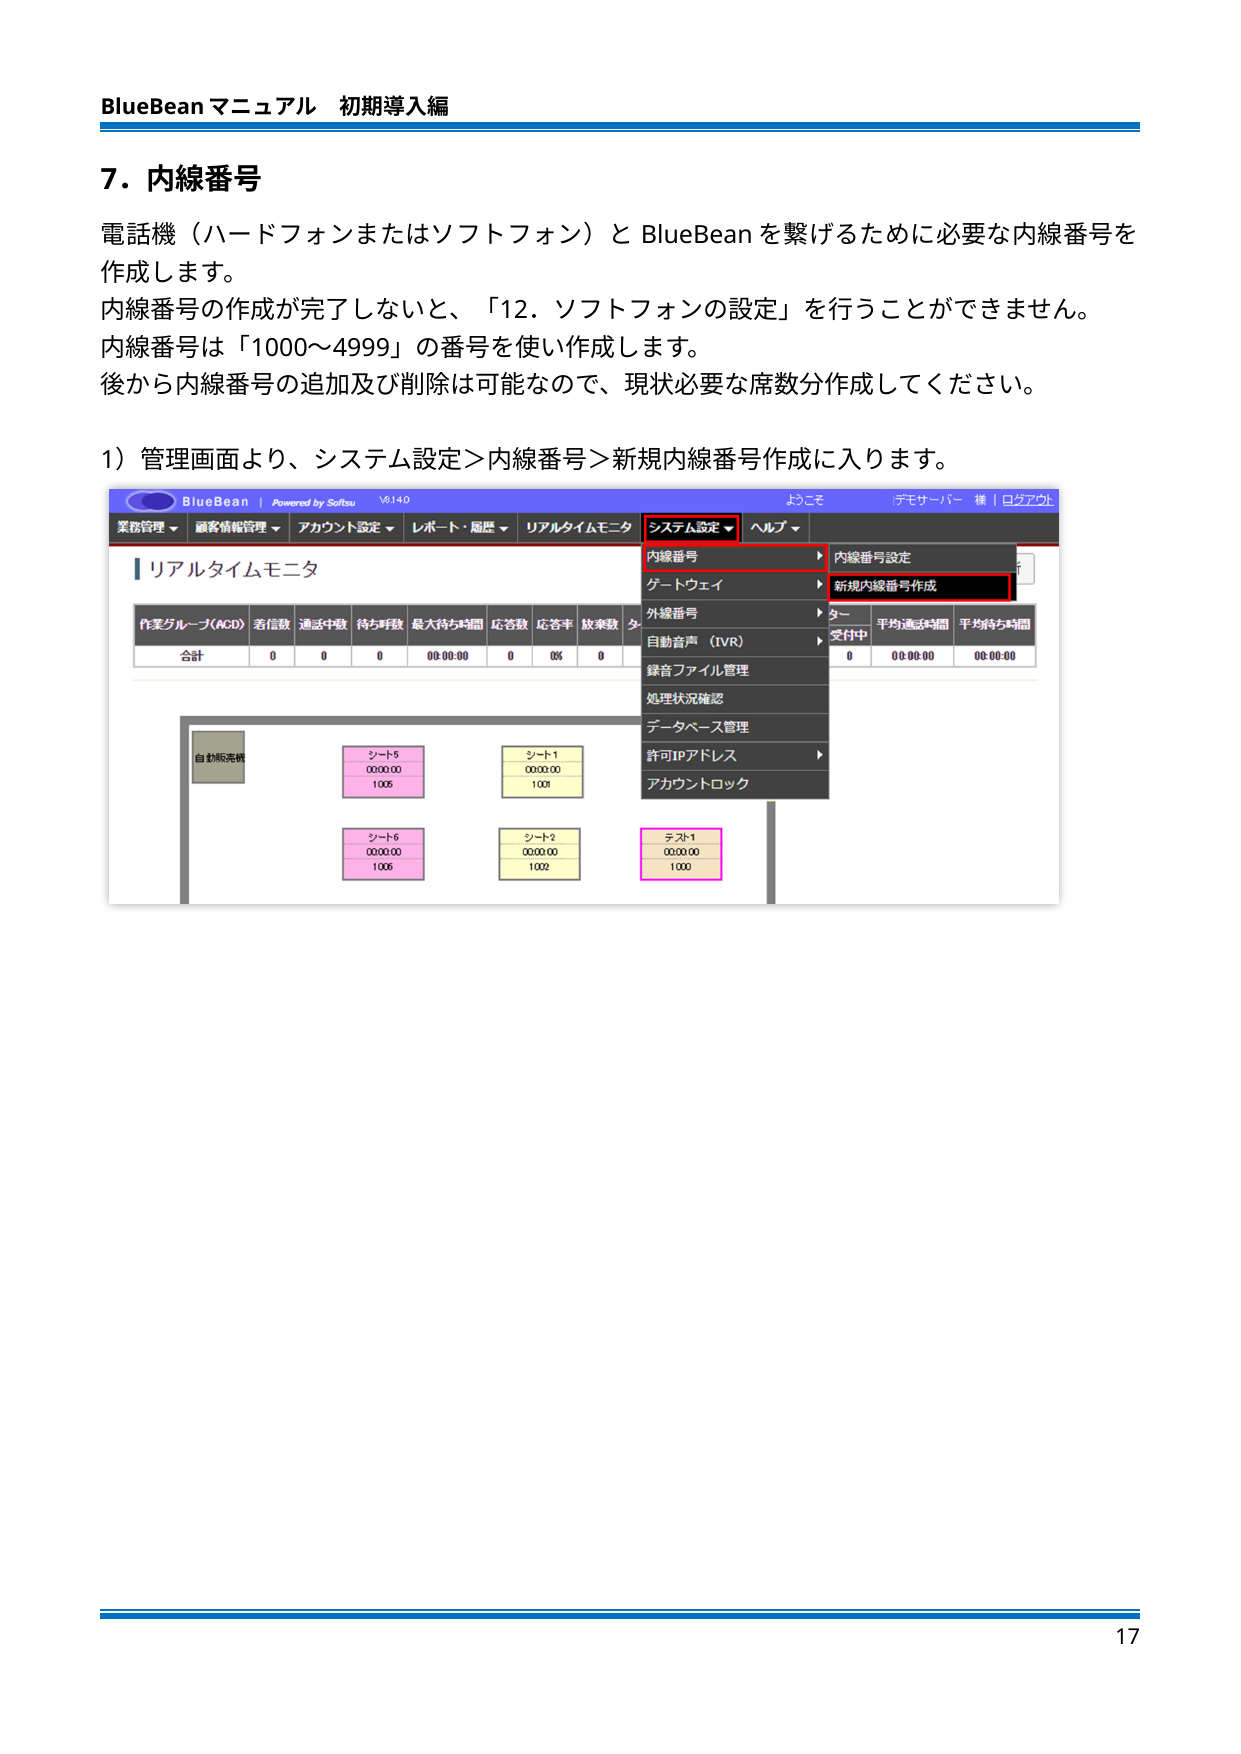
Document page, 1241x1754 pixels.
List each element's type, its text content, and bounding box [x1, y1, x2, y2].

text 後から内線番号の追加及び削除は可能なので、現状必要な席数分作成してください。 [100, 364, 1140, 402]
subtitle 7．内線番号 [100, 139, 1140, 214]
text 1）管理画面より、システム設定＞内線番号＞新規内線番号作成に入ります。 [100, 439, 1140, 477]
text 電話機（ハードフォンまたはソフトフォン）とBlueBeanを繋げるために必要な内線番号を作成します。 [100, 214, 1140, 289]
text 内線番号は「1000～4999」の番号を使い作成します。 [100, 327, 1140, 364]
text 内線番号の作成が完了しないと、「12．ソフトフォンの設定」を行うことができません。 [100, 289, 1140, 327]
picture [109, 489, 1059, 904]
